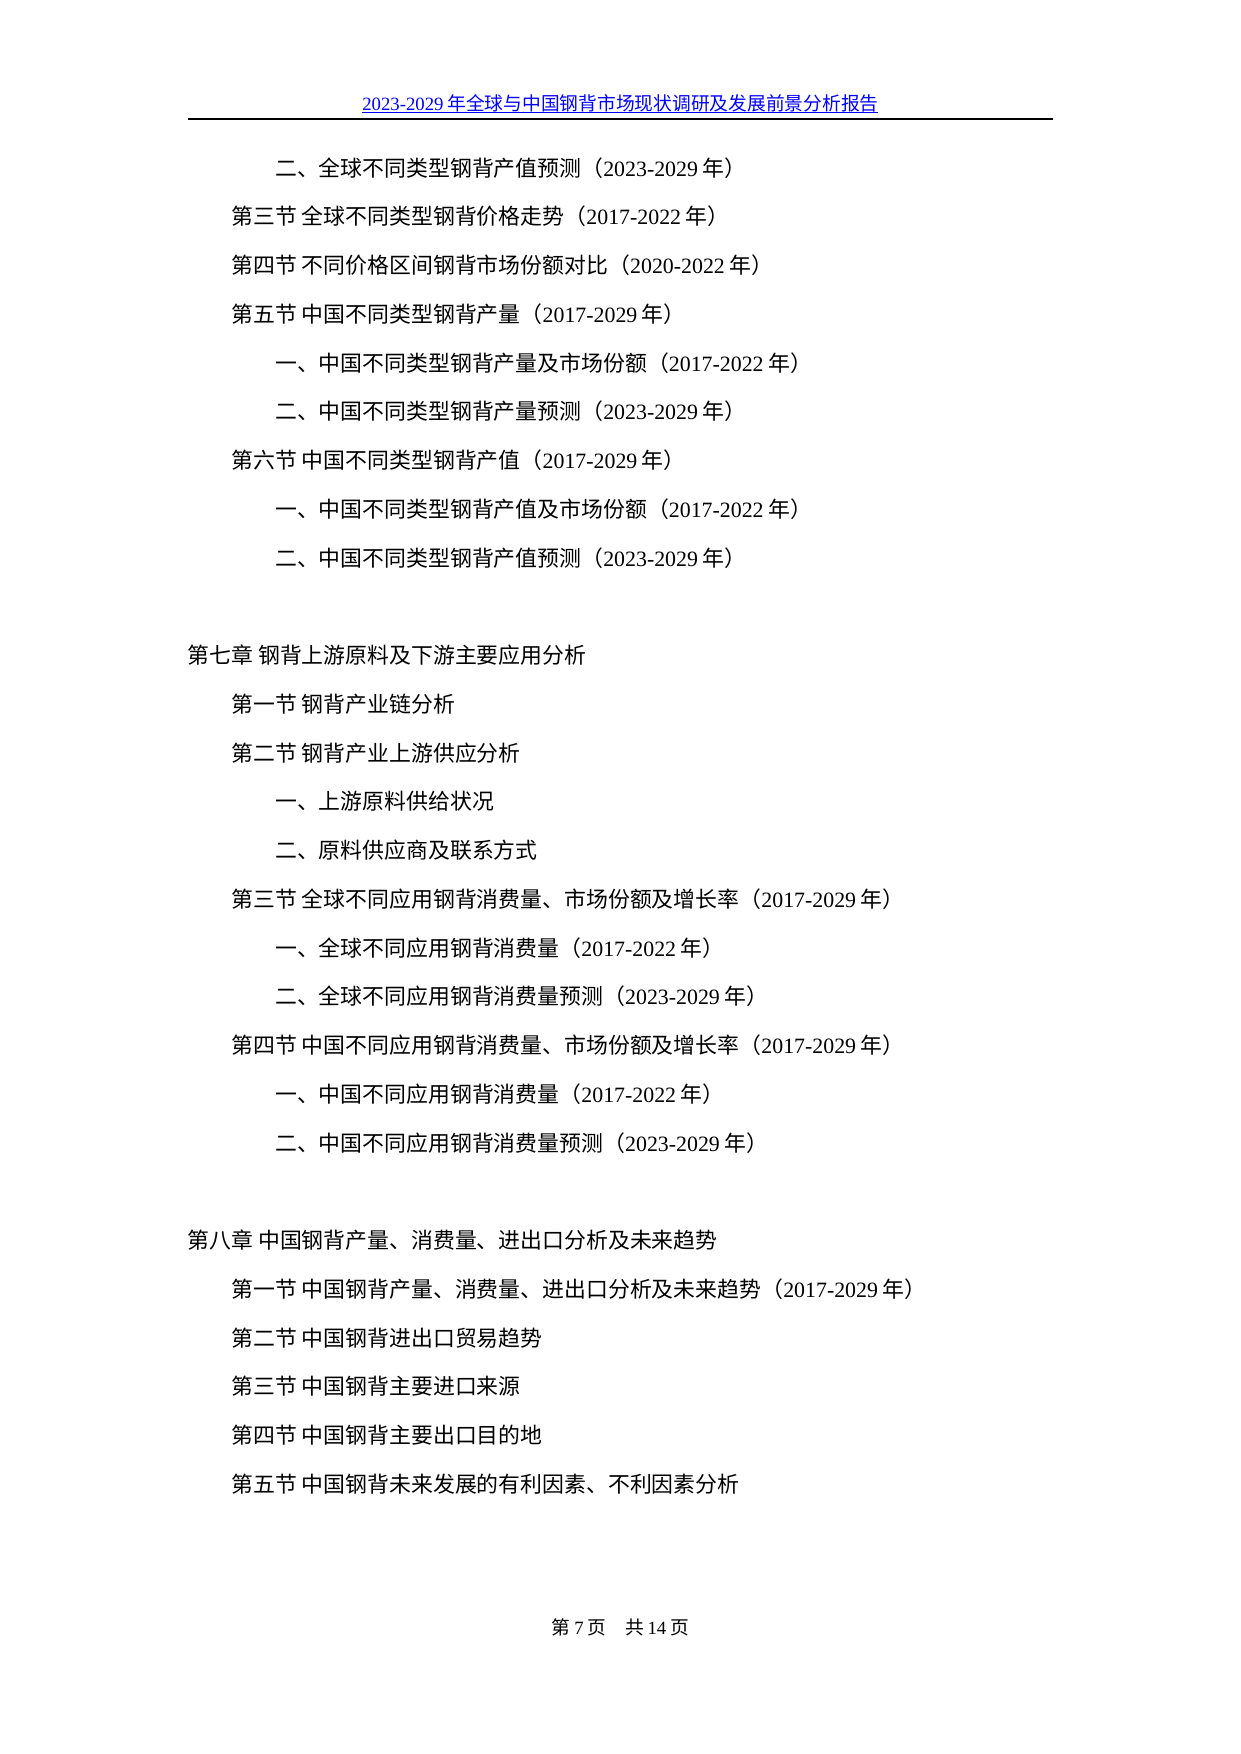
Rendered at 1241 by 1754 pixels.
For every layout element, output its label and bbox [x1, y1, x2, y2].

text [187, 150, 1053, 1499]
